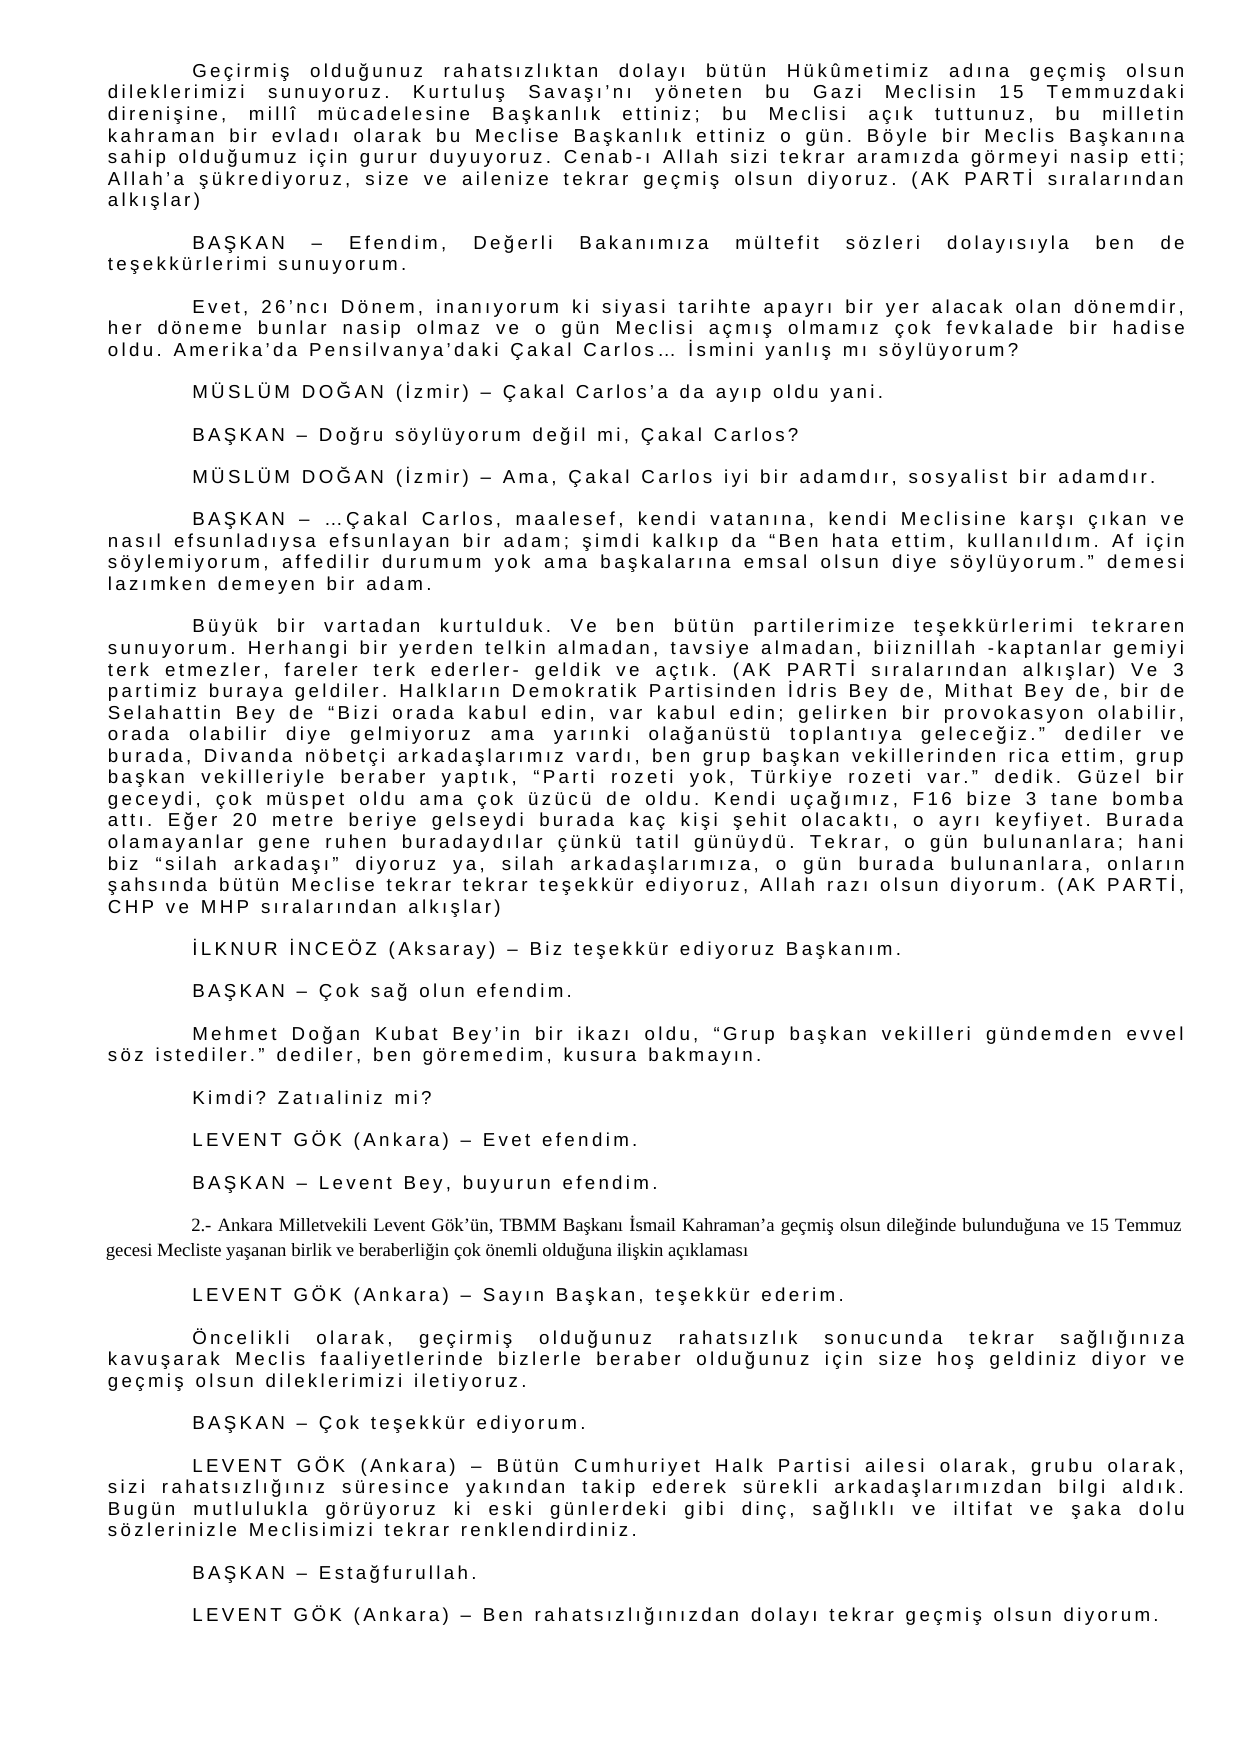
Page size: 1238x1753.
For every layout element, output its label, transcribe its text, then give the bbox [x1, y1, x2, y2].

text 2.- Ankara Milletvekili Levent Gök’ün, TBMM Başkanı İsmail Kahraman’a geçmiş olsun dileğinde bulunduğuna ve 15 Temmuz gecesi Mecliste yaşanan birlik ve beraberliğin çok önemli olduğuna ilişkin açıklaması [106, 1214, 1184, 1260]
text Mehmet Doğan Kubat Bey’in bir ikazı oldu, “Grup başkan vekilleri gündemden evvel söz istediler.” dediler, ben göremedim, kusura bakmayın. [108, 1023, 1186, 1066]
text Kimdi? Zatıaliniz mi? [108, 1087, 1186, 1108]
text MÜSLÜM DOĞAN (İzmir) – Çakal Carlos’a da ayıp oldu yani. [108, 381, 1186, 402]
text Öncelikli olarak, geçirmiş olduğunuz rahatsızlık sonucunda tekrar sağlığınıza kavuşarak Meclis faaliyetlerinde bizlerle beraber olduğunuz için size hoş geldiniz diyor ve geçmiş olsun dileklerimizi iletiyoruz. [108, 1327, 1186, 1391]
text BAŞKAN – Efendim, Değerli Bakanımıza mültefit sözleri dolayısıyla ben de teşekkürlerimi sunuyorum. [108, 231, 1186, 274]
text MÜSLÜM DOĞAN (İzmir) – Ama, Çakal Carlos iyi bir adamdır, sosyalist bir adamdır. [108, 466, 1186, 487]
text LEVENT GÖK (Ankara) – Bütün Cumhuriyet Halk Partisi ailesi olarak, grubu olarak, sizi rahatsızlığınız süresince yakından takip ederek sürekli arkadaşlarımızdan bilgi aldık. Bugün mutlulukla görüyoruz ki eski günlerdeki gibi dinç, sağlıklı ve iltifat ve şaka dolu sözlerinizle Meclisimizi tekrar renklendirdiniz. [108, 1454, 1186, 1541]
text BAŞKAN – Çok teşekkür ediyorum. [108, 1412, 1186, 1434]
text LEVENT GÖK (Ankara) – Sayın Başkan, teşekkür ederim. [108, 1284, 1186, 1306]
text Evet, 26’ncı Dönem, inanıyorum ki siyasi tarihte apayrı bir yer alacak olan dönemdir, her döneme bunlar nasip olmaz ve o gün Meclisi açmış olmamız çok fevkalade bir hadise oldu. Amerika’da Pensilvanya’daki Çakal Carlos… İsmini yanlış mı söylüyorum? [108, 295, 1186, 360]
text LEVENT GÖK (Ankara) – Ben rahatsızlığınızdan dolayı tekrar geçmiş olsun diyorum. [108, 1604, 1186, 1626]
text BAŞKAN – Çok sağ olun efendim. [108, 980, 1186, 1002]
text BAŞKAN – Estağfurullah. [108, 1562, 1186, 1583]
text BAŞKAN – Levent Bey, buyurun efendim. [108, 1171, 1186, 1193]
text İLKNUR İNCEÖZ (Aksaray) – Biz teşekkür ediyoruz Başkanım. [108, 938, 1186, 959]
text BAŞKAN – …Çakal Carlos, maalesef, kendi vatanına, kendi Meclisine karşı çıkan ve nasıl efsunladıysa efsunlayan bir adam; şimdi kalkıp da “Ben hata ettim, kullanıldım. Af için söylemiyorum, affedilir durumum yok ama başkalarına emsal olsun diye söylüyorum.” demesi lazımken demeyen bir adam. [108, 508, 1186, 594]
text Büyük bir vartadan kurtulduk. Ve ben bütün partilerimize teşekkürlerimi tekraren sunuyorum. Herhangi bir yerden telkin almadan, tavsiye almadan, biiznillah -kaptanlar gemiyi terk etmezler, fareler terk ederler- geldik ve açtık. (AK PARTİ sıralarından alkışlar) Ve 3 partimiz buraya geldiler. Halkların Demokratik Partisinden İdris Bey de, Mithat Bey de, bir de Selahattin Bey de “Bizi orada kabul edin, var kabul edin; gelirken bir provokasyon olabilir, orada olabilir diye gelmiyoruz ama yarınki olağanüstü toplantıya geleceğiz.” dediler ve burada, Divanda nöbetçi arkadaşlarımız vardı, ben grup başkan vekillerinden rica ettim, grup başkan vekilleriyle beraber yaptık, “Parti rozeti yok, Türkiye rozeti var.” dedik. Güzel bir geceydi, çok müspet oldu ama çok üzücü de oldu. Kendi uçağımız, F16 bize 3 tane bomba attı. Eğer 20 metre beriye gelseydi burada kaç kişi şehit olacaktı, o ayrı keyfiyet. Burada olamayanlar gene ruhen buradaydılar çünkü tatil günüydü. Tekrar, o gün bulunanlara; hani biz “silah arkadaşı” diyoruz ya, silah arkadaşlarımıza, o gün burada bulunanlara, onların şahsında bütün Meclise tekrar tekrar teşekkür ediyoruz, Allah razı olsun diyorum. (AK PARTİ, CHP ve MHP sıralarından alkışlar) [108, 615, 1186, 917]
text LEVENT GÖK (Ankara) – Evet efendim. [108, 1129, 1186, 1151]
text BAŞKAN – Doğru söylüyorum değil mi, Çakal Carlos? [108, 423, 1186, 445]
text Geçirmiş olduğunuz rahatsızlıktan dolayı bütün Hükûmetimiz adına geçmiş olsun dileklerimizi sunuyoruz. Kurtuluş Savaşı’nı yöneten bu Gazi Meclisin 15 Temmuzdaki direnişine, millî mücadelesine Başkanlık ettiniz; bu Meclisi açık tuttunuz, bu milletin kahraman bir evladı olarak bu Meclise Başkanlık ettiniz o gün. Böyle bir Meclis Başkanına sahip olduğumuz için gurur duyuyoruz. Cenab-ı Allah sizi tekrar aramızda görmeyi nasip etti; Allah’a şükrediyoruz, size ve ailenize tekrar geçmiş olsun diyoruz. (AK PARTİ sıralarından alkışlar) [108, 60, 1186, 211]
